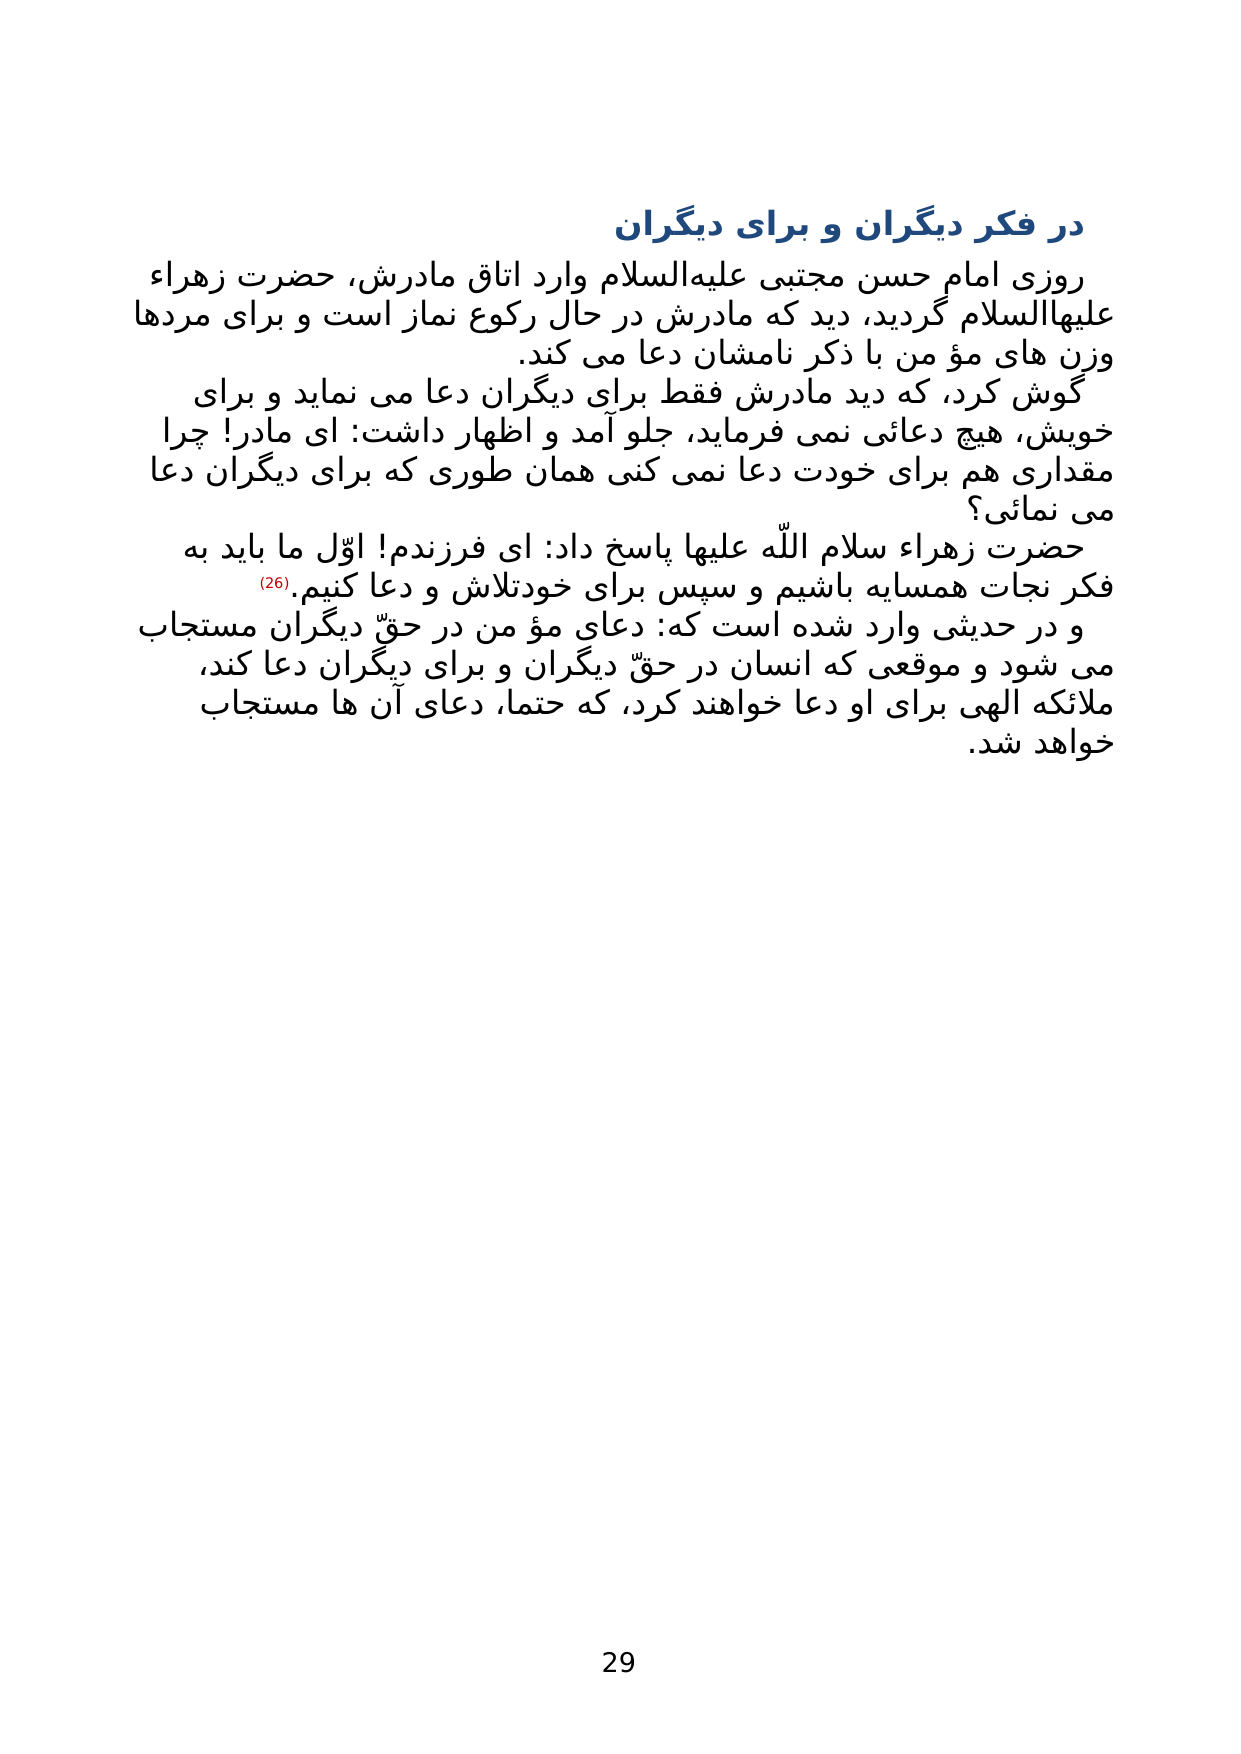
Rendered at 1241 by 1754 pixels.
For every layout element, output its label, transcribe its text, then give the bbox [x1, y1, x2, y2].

text حضرت زهراء سلام اللّه عليها پاسخ داد: اى فرزندم! اوّل ما بايد به فكر نجات همسايه باشيم و سپس براى خودتلاش و دعا كنيم.(26) [122, 528, 1116, 606]
text گوش كرد، كه ديد مادرش فقط براى ديگران دعا مى نمايد و براى خويش، هيچ دعائى نمى فرمايد، جلو آمد و اظهار داشت: اى مادر! چرا مقدارى هم براى خودت دعا نمى كنى همان طورى كه براى ديگران دعا مى نمائى؟ [122, 372, 1116, 528]
text روزى امام حسن مجتبى عليه‌السلام وارد اتاق مادرش، حضرت زهراء عليها‌السلام گرديد، ديد كه مادرش در حال ركوع نماز است و براى مردها وزن هاى مؤ من با ذكر نامشان دعا مى كند. [122, 256, 1116, 372]
text و در حديثى وارد شده است كه: دعاى مؤ من در حقّ ديگران مستجاب مى شود و موقعى كه انسان در حقّ ديگران و براى ديگران دعا كند، ملائكه الهى براى او دعا خواهند كرد، كه حتما، دعاى آن ها مستجاب خواهد شد. [122, 606, 1116, 761]
subtitle در فكر ديگران و براى ديگران [122, 204, 1116, 243]
